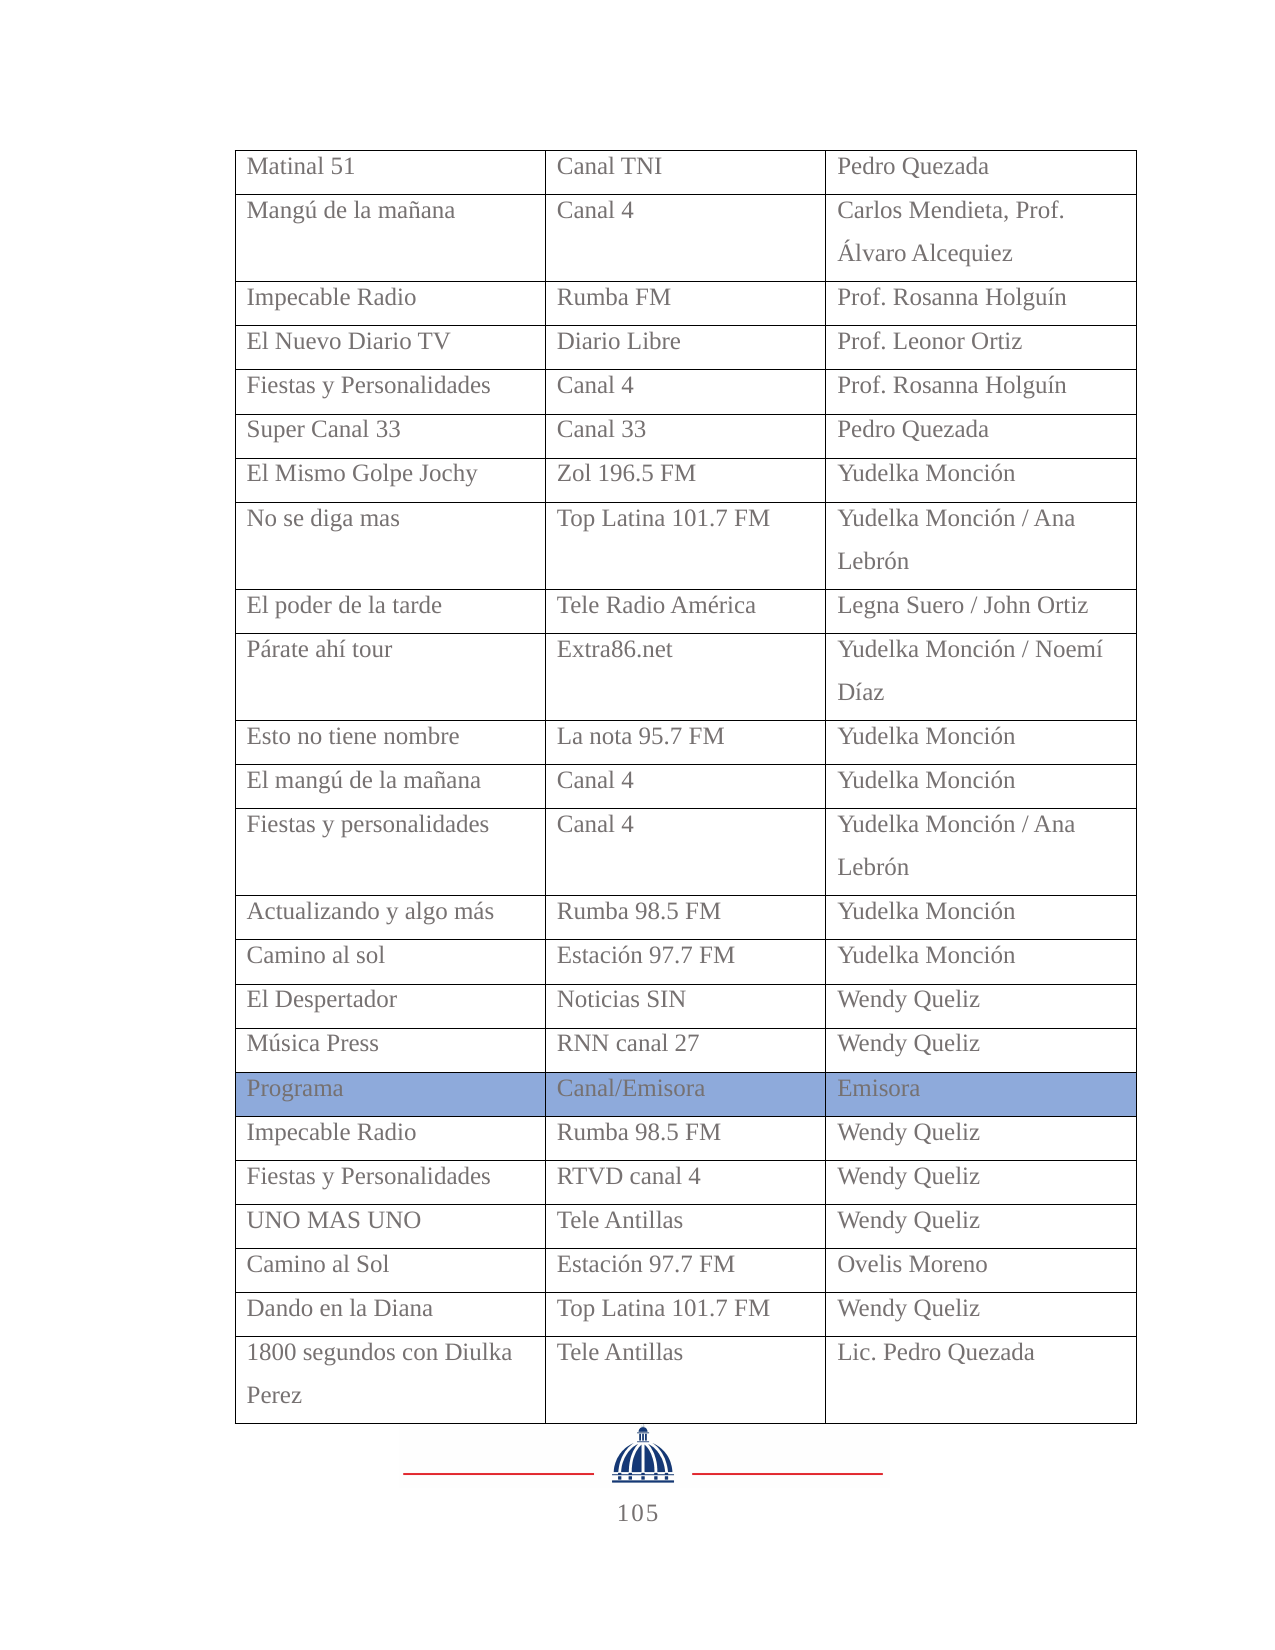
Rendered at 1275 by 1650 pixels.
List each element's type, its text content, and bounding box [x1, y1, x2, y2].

table_cell El Despertador [236, 985, 545, 1027]
table_cell Tele Antillas [546, 1205, 825, 1248]
table_cell Zol 196.5 FM [546, 459, 825, 502]
table_cell Esto no tiene nombre [236, 721, 545, 764]
table_cell Canal TNI [546, 151, 825, 194]
table_cell RTVD canal 4 [546, 1161, 825, 1204]
table_cell Párate ahí tour [236, 634, 545, 720]
table_cell Wendy Queliz [826, 1205, 1136, 1248]
table_cell Prof. Rosanna Holguín [826, 282, 1136, 325]
table_cell UNO MAS UNO [236, 1205, 545, 1248]
table_cell Dando en la Diana [236, 1293, 545, 1336]
table_cell Ovelis Moreno [826, 1249, 1136, 1292]
table_cell Pedro Quezada [826, 415, 1136, 457]
table_cell Fiestas y Personalidades [236, 370, 545, 413]
table_cell Rumba FM [546, 282, 825, 325]
table_cell Yudelka Monción [826, 940, 1136, 983]
table_cell La nota 95.7 FM [546, 721, 825, 764]
table_cell Legna Suero / John Ortiz [826, 590, 1136, 633]
table_cell Tele Radio América [546, 590, 825, 633]
table_cell Impecable Radio [236, 282, 545, 325]
table_cell Prof. Leonor Ortiz [826, 326, 1136, 369]
table_cell Programa [236, 1073, 545, 1116]
picture [399, 1424, 891, 1488]
table_cell Wendy Queliz [826, 1293, 1136, 1336]
table_cell Carlos Mendieta, Prof. Álvaro Alcequiez [826, 195, 1136, 281]
table_cell Yudelka Monción / Ana Lebrón [826, 809, 1136, 895]
table_cell Canal 4 [546, 195, 825, 281]
table_cell Emisora [826, 1073, 1136, 1116]
table_cell Super Canal 33 [236, 415, 545, 457]
table_cell Lic. Pedro Quezada [826, 1337, 1136, 1423]
table_cell El Nuevo Diario TV [236, 326, 545, 369]
table_cell El mangú de la mañana [236, 765, 545, 808]
table_cell El Mismo Golpe Jochy [236, 459, 545, 502]
table_cell Yudelka Monción [826, 459, 1136, 502]
table_cell Yudelka Monción [826, 765, 1136, 808]
table_cell Wendy Queliz [826, 1117, 1136, 1160]
table_cell Actualizando y algo más [236, 896, 545, 939]
table_cell Fiestas y personalidades [236, 809, 545, 895]
table_cell No se diga mas [236, 503, 545, 589]
table_cell Wendy Queliz [826, 1029, 1136, 1072]
table_cell Canal/Emisora [546, 1073, 825, 1116]
table_cell Canal 33 [546, 415, 825, 457]
table_cell Diario Libre [546, 326, 825, 369]
table_cell Impecable Radio [236, 1117, 545, 1160]
table_cell RNN canal 27 [546, 1029, 825, 1072]
table_cell Fiestas y Personalidades [236, 1161, 545, 1204]
table_cell Rumba 98.5 FM [546, 896, 825, 939]
table_cell Top Latina 101.7 FM [546, 1293, 825, 1336]
table_cell 1800 segundos con Diulka Perez [236, 1337, 545, 1423]
table_cell Canal 4 [546, 765, 825, 808]
table_cell Canal 4 [546, 809, 825, 895]
table_cell Yudelka Monción / Ana Lebrón [826, 503, 1136, 589]
table_cell El poder de la tarde [236, 590, 545, 633]
table_cell Yudelka Monción [826, 896, 1136, 939]
table_cell Wendy Queliz [826, 985, 1136, 1027]
table_cell Top Latina 101.7 FM [546, 503, 825, 589]
table_cell Camino al sol [236, 940, 545, 983]
table_cell Tele Antillas [546, 1337, 825, 1423]
table_cell Yudelka Monción / Noemí Díaz [826, 634, 1136, 720]
table_cell Noticias SIN [546, 985, 825, 1027]
table_cell Pedro Quezada [826, 151, 1136, 194]
table_cell Extra86.net [546, 634, 825, 720]
table_cell Yudelka Monción [826, 721, 1136, 764]
table_cell Matinal 51 [236, 151, 545, 194]
table_cell Camino al Sol [236, 1249, 545, 1292]
table_cell Mangú de la mañana [236, 195, 545, 281]
table_cell Estación 97.7 FM [546, 940, 825, 983]
table_cell Wendy Queliz [826, 1161, 1136, 1204]
table_cell Canal 4 [546, 370, 825, 413]
table_cell Estación 97.7 FM [546, 1249, 825, 1292]
table_cell Música Press [236, 1029, 545, 1072]
table_cell Prof. Rosanna Holguín [826, 370, 1136, 413]
table_cell Rumba 98.5 FM [546, 1117, 825, 1160]
